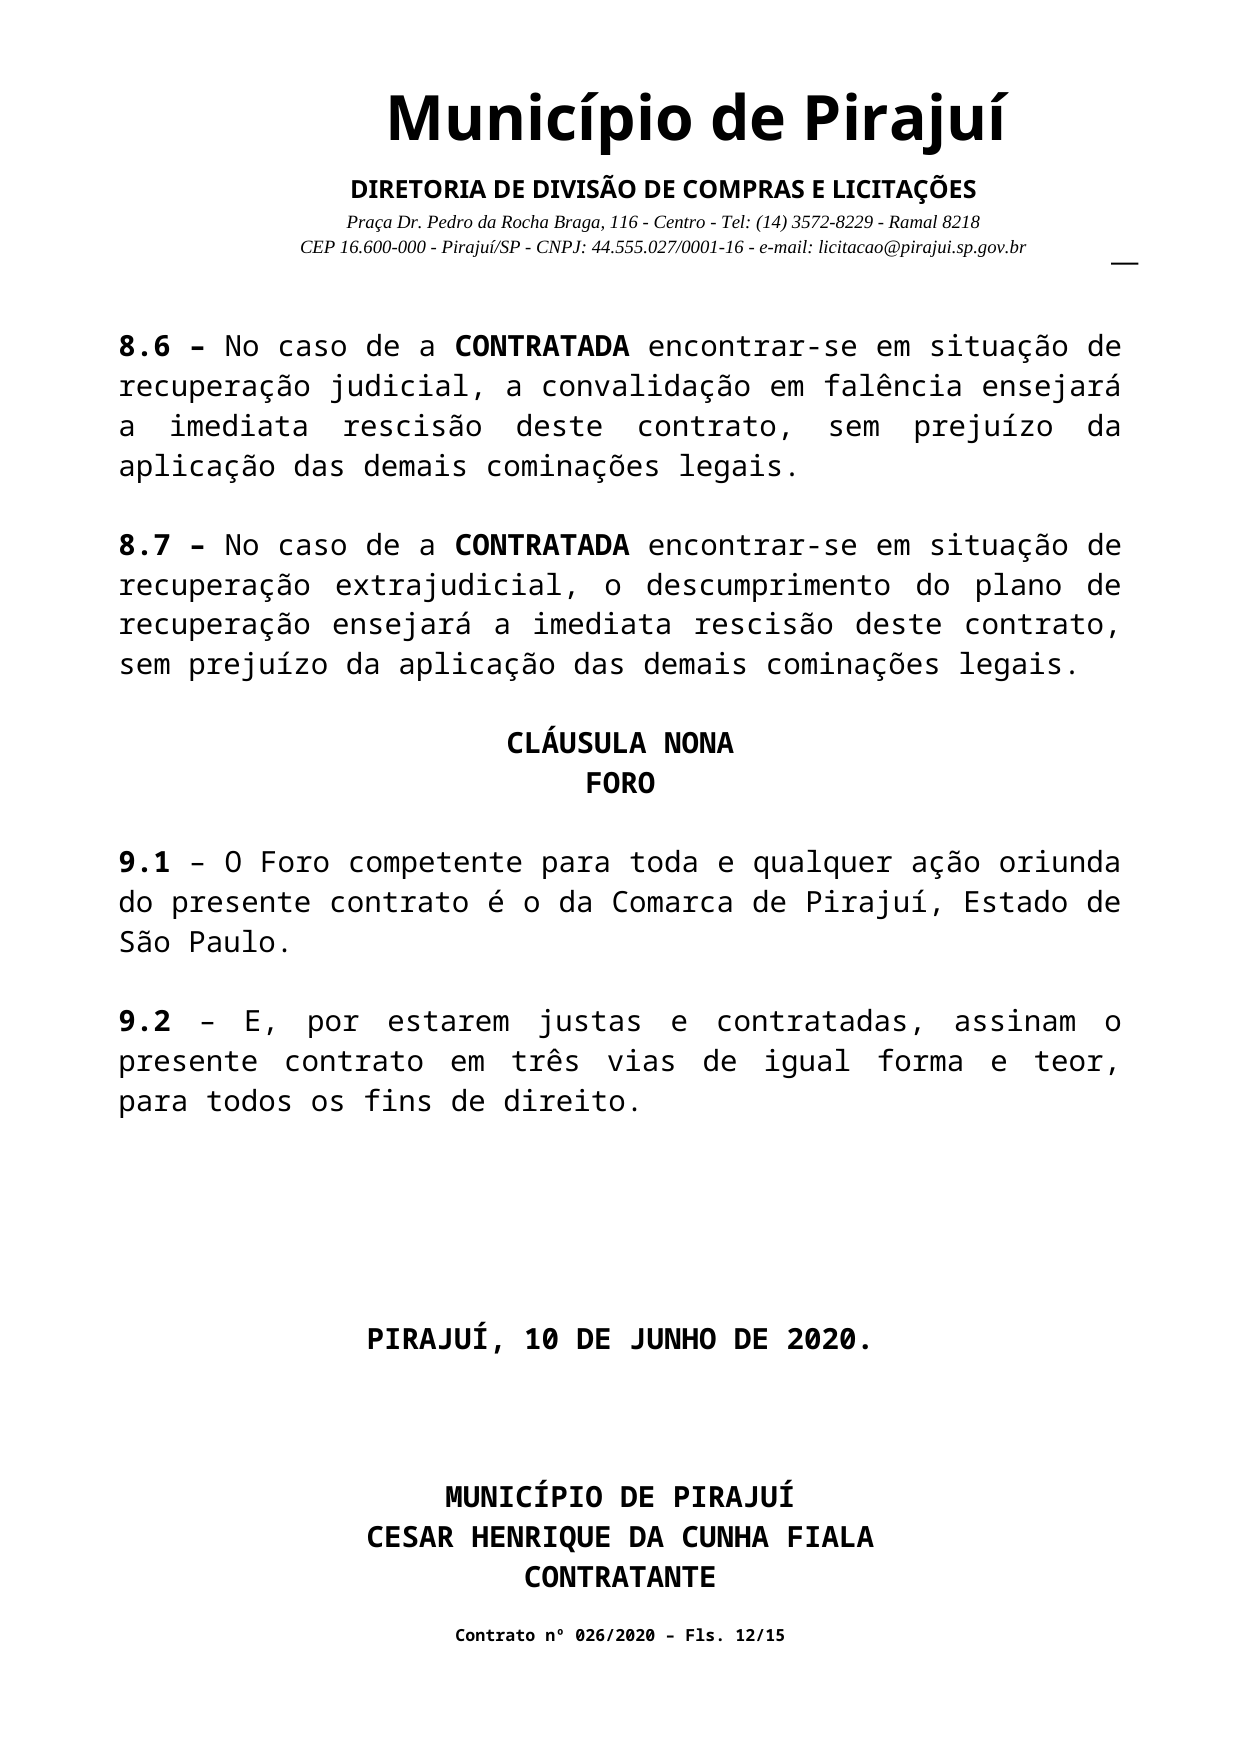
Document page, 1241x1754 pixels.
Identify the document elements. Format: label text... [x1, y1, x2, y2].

text 9.2 – E, por estarem justas e contratadas, assinam o presente contrato em três vias de igual forma e teor, para todos os fins de direito. [118, 1000, 1122, 1119]
text PIRAJUÍ, 10 DE JUNHO DE 2020. [118, 1318, 1122, 1358]
text MUNICÍPIO DE PIRAJUÍ [118, 1477, 1122, 1516]
text 9.1 – O Foro competente para toda e qualquer ação oriunda do presente contrato é o da Comarca de Pirajuí, Estado de São Paulo. [118, 842, 1122, 961]
text CLÁUSULA NONA [118, 723, 1122, 762]
text FORO [118, 762, 1122, 802]
text CONTRATANTE [118, 1556, 1122, 1596]
text 8.6 – No caso de a CONTRATADA encontrar-se em situação de recuperação judicial, a convalidação em falência ensejará a imediata rescisão deste contrato, sem prejuízo da aplicação das demais cominações legais. [118, 326, 1122, 484]
text CESAR HENRIQUE DA CUNHA FIALA [118, 1516, 1122, 1556]
text 8.7 – No caso de a CONTRATADA encontrar-se em situação de recuperação extrajudicial, o descumprimento do plano de recuperação ensejará a imediata rescisão deste contrato, sem prejuízo da aplicação das demais cominações legais. [118, 524, 1122, 683]
